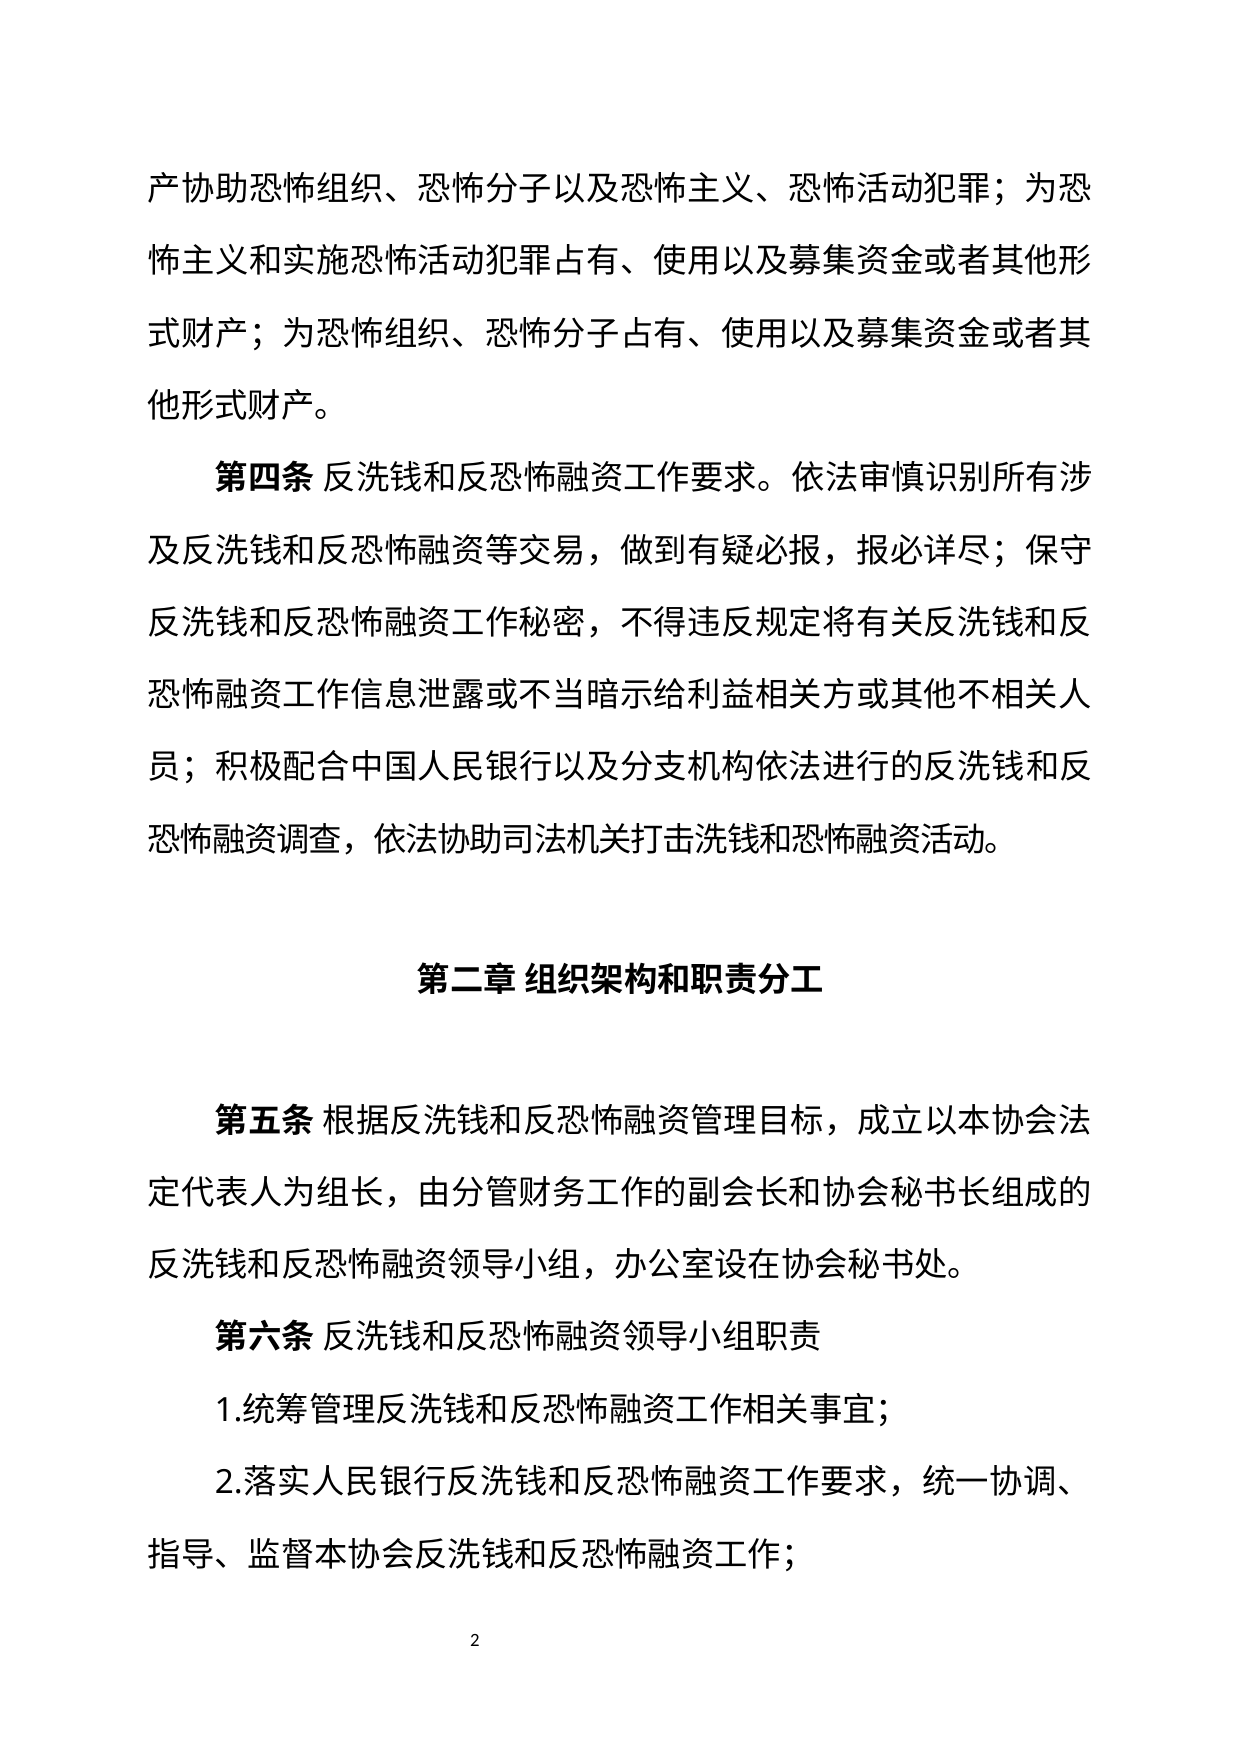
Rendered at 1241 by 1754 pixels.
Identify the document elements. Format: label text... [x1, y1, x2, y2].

text 第四条 反洗钱和反恐怖融资工作要求。依法审慎识别所有涉及反洗钱和反恐怖融资等交易，做到有疑必报，报必详尽；保守反洗钱和反恐怖融资工作秘密，不得违反规定将有关反洗钱和反恐怖融资工作信息泄露或不当暗示给利益相关方或其他不相关人员；积极配合中国人民银行以及分支机构依法进行的反洗钱和反恐怖融资调查，依法协助司法机关打击洗钱和恐怖融资活动。 [148, 451, 1093, 861]
list 第二章 组织架构和职责分工 [148, 953, 1093, 1001]
subtitle 2.落实人民银行反洗钱和反恐怖融资工作要求，统一协调、指导、监督本协会反洗钱和反恐怖融资工作； [148, 1455, 1093, 1576]
text 1.统筹管理反洗钱和反恐怖融资工作相关事宜； [148, 1383, 1093, 1431]
text 第六条 反洗钱和反恐怖融资领导小组职责 [148, 1310, 1093, 1358]
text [148, 162, 1093, 427]
text 第五条 根据反洗钱和反恐怖融资管理目标，成立以本协会法定代表人为组长，由分管财务工作的副会长和协会秘书长组成的反洗钱和反恐怖融资领导小组，办公室设在协会秘书处。 [148, 1093, 1093, 1286]
